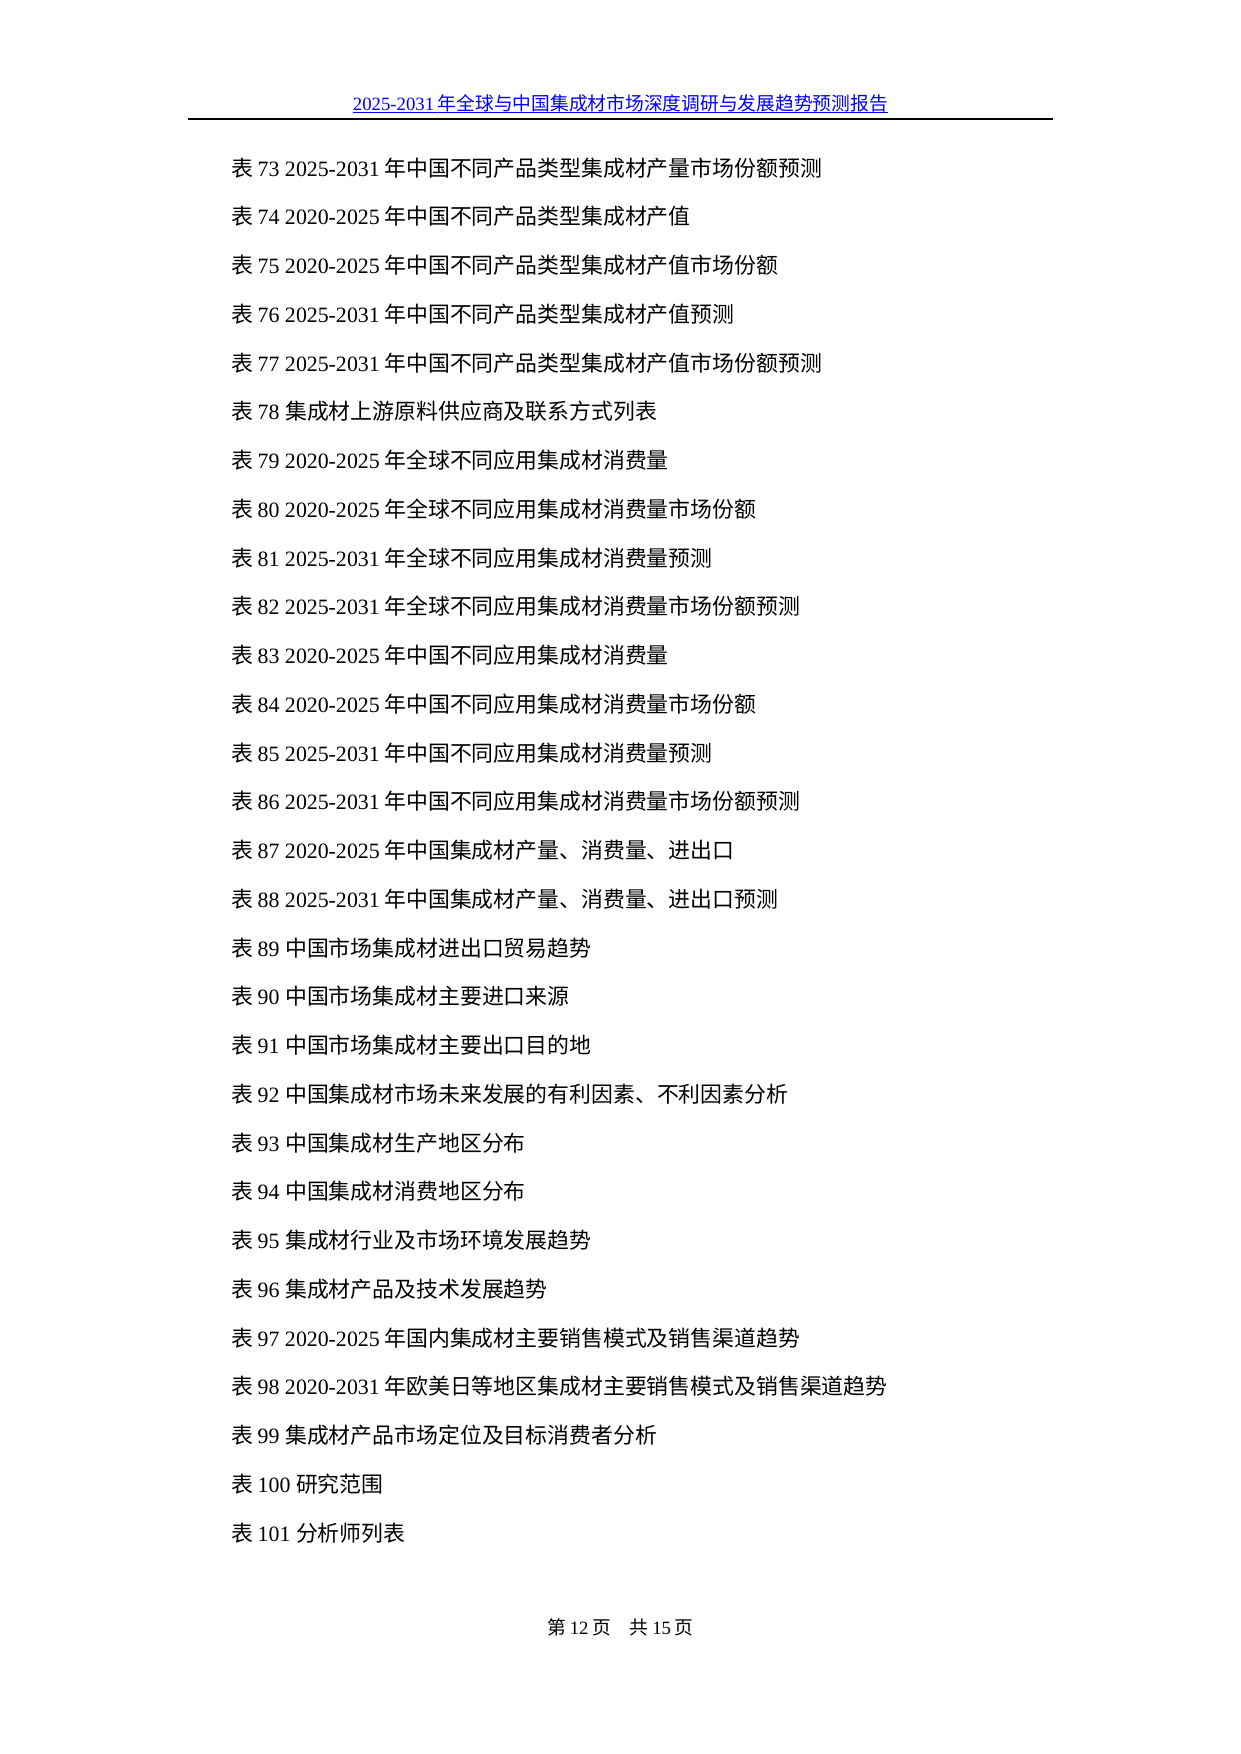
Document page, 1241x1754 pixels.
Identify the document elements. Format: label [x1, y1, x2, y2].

text [187, 150, 1053, 1548]
